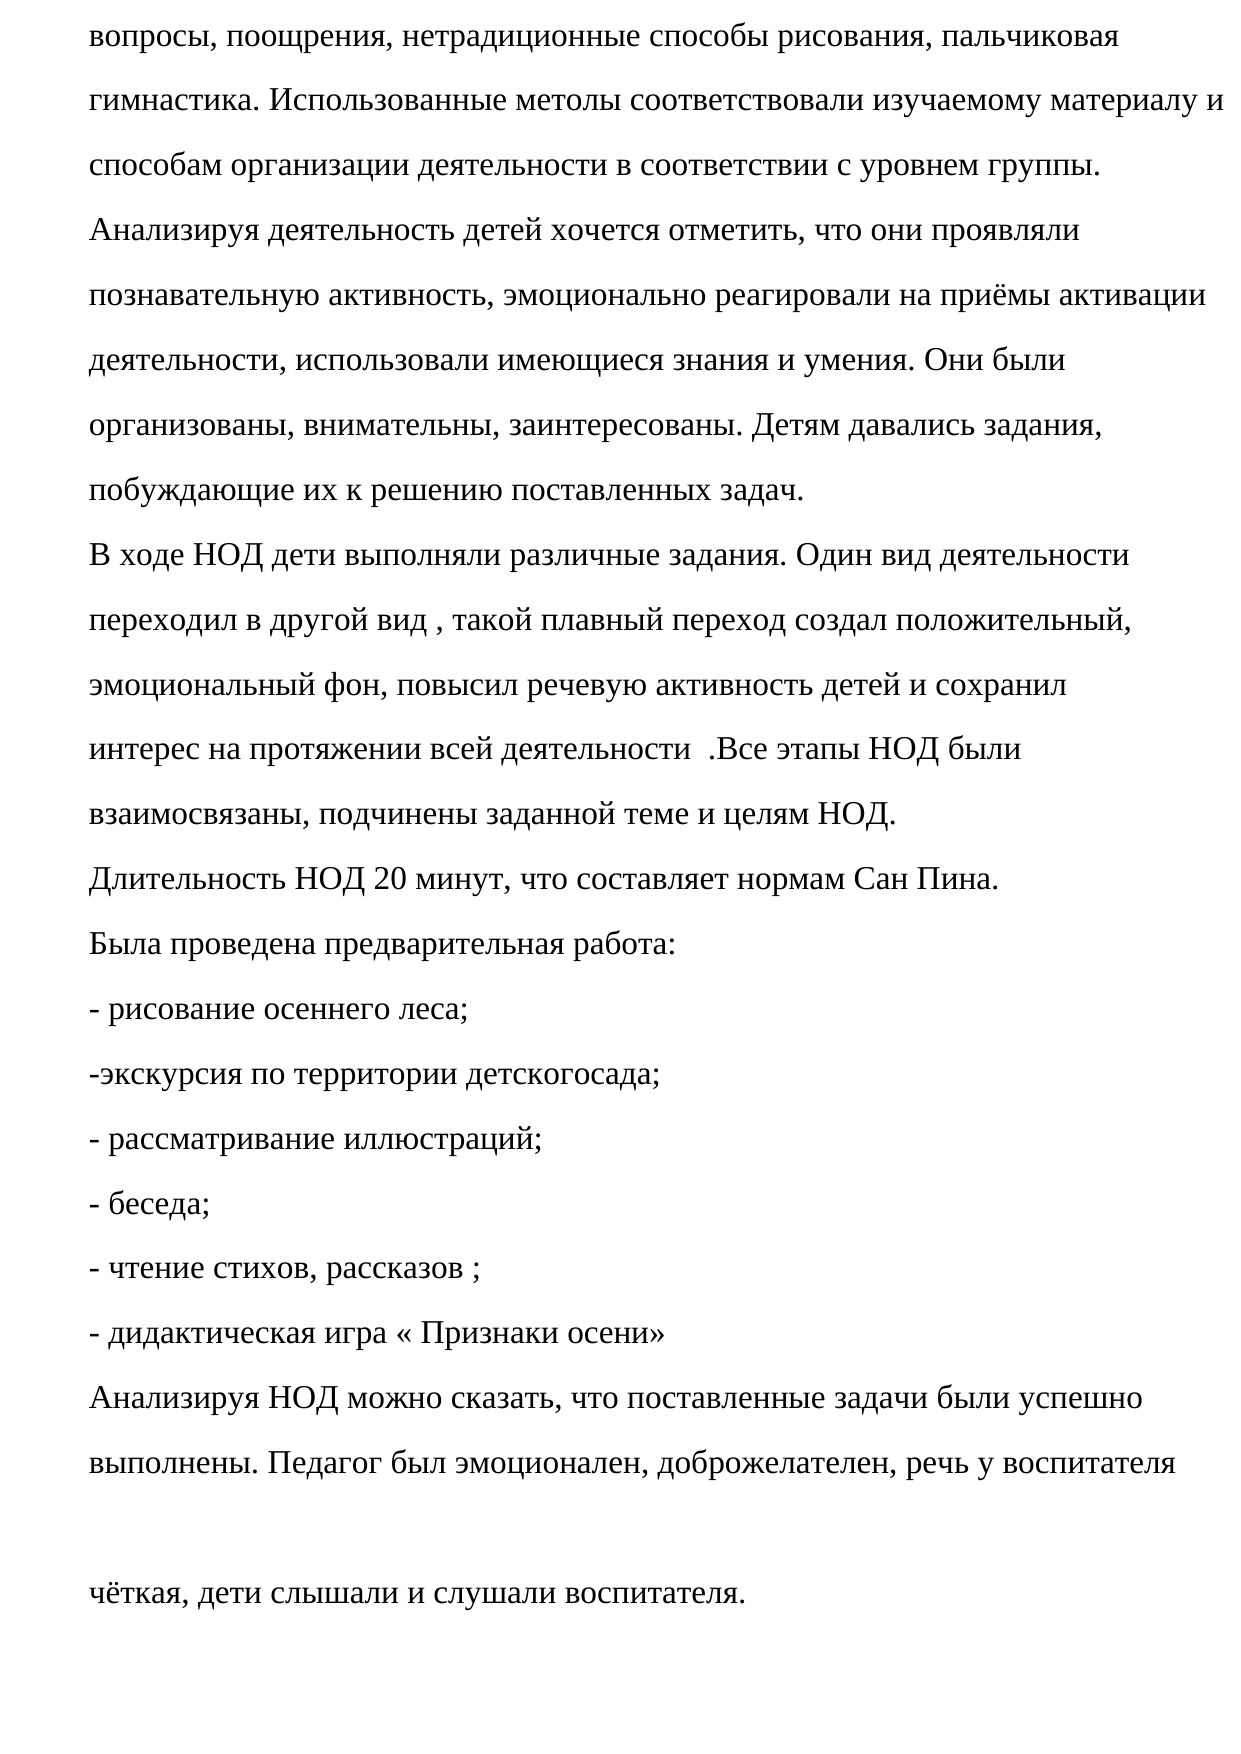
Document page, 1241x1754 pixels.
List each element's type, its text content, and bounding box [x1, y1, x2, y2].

text - чтение стихов, рассказов ; [89, 1248, 1240, 1286]
text способам организации деятельности в соответствии с уровнем группы. [89, 144, 1240, 183]
text гимнастика. Использованные метолы соответствовали изучаемому материалу и [89, 80, 1240, 118]
text познавательную активность, эмоционально реагировали на приёмы активации [89, 274, 1240, 313]
text - рисование осеннего леса; [89, 988, 1240, 1027]
text переходил в другой вид , такой плавный переход создал положительный, [89, 599, 1240, 637]
text побуждающие их к решению поставленных задач. [89, 469, 1240, 507]
text взаимосвязаны, подчинены заданной теме и целям НОД. [89, 793, 1240, 832]
text интерес на протяжении всей деятельности .Все этапы НОД были [89, 729, 1240, 767]
text Длительность НОД 20 минут, что составляет нормам Сан Пина. [89, 858, 1240, 897]
text выполнены. Педагог был эмоционален, доброжелателен, речь у воспитателя [89, 1442, 1240, 1481]
text Была проведена предварительная работа: [89, 923, 1240, 962]
text - беседа; [89, 1183, 1240, 1221]
text -экскурсия по территории детскогосада; [89, 1053, 1240, 1091]
text эмоциональный фон, повысил речевую активность детей и сохранил [89, 664, 1240, 702]
text Анализируя деятельность детей хочется отметить, что они проявляли [89, 209, 1240, 248]
text организованы, внимательны, заинтересованы. Детям давались задания, [89, 404, 1240, 442]
text вопросы, поощрения, нетрадиционные способы рисования, пальчиковая [89, 15, 1240, 53]
text В ходе НОД дети выполняли различные задания. Один вид деятельности [89, 534, 1240, 572]
text чёткая, дети слышали и слушали воспитателя. [89, 1572, 1240, 1611]
text Анализируя НОД можно сказать, что поставленные задачи были успешно [89, 1378, 1240, 1416]
text деятельности, использовали имеющиеся знания и умения. Они были [89, 339, 1240, 378]
text - рассматривание иллюстраций; [89, 1118, 1240, 1156]
text - дидактическая игра « Признаки осени» [89, 1313, 1240, 1351]
